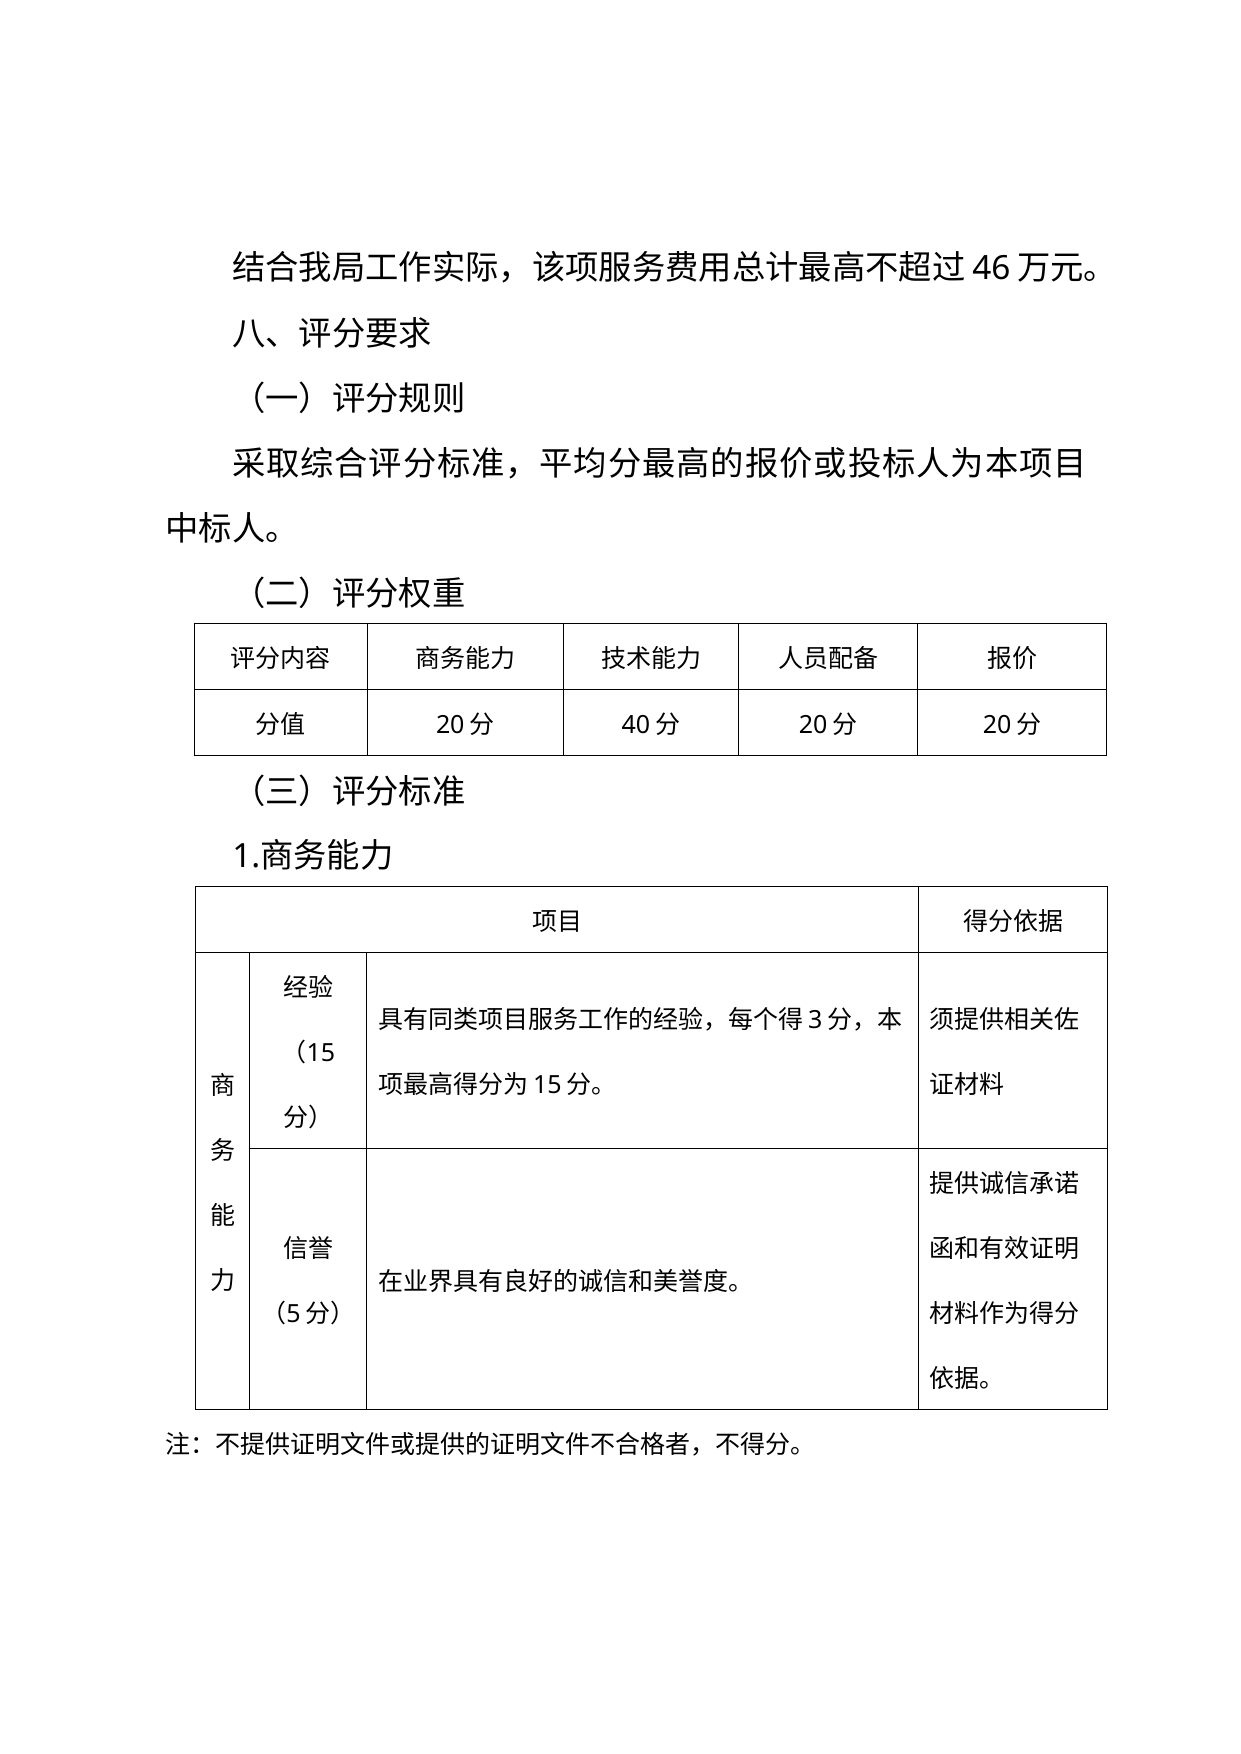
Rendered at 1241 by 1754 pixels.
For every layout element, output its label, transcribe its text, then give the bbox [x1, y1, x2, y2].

table_cell 具有同类项目服务工作的经验，每个得3分，本项最高得分为15分。 [367, 953, 918, 1148]
text 结合我局工作实际，该项服务费用总计最高不超过46万元。 [165, 233, 1087, 298]
table_header 报价 [918, 624, 1106, 689]
table_cell 提供诚信承诺函和有效证明材料作为得分依据。 [919, 1149, 1107, 1409]
table_header 技术能力 [564, 624, 738, 689]
text 采取综合评分标准，平均分最高的报价或投标人为本项目中标人。 [165, 428, 1087, 558]
text 1.商务能力 [165, 821, 1087, 886]
table_cell 20分 [739, 690, 917, 755]
text （一）评分规则 [165, 363, 1087, 428]
table_cell 信誉 （5分） [250, 1149, 366, 1409]
table_cell 20分 [918, 690, 1106, 755]
table_cell 40分 [564, 690, 738, 755]
table_cell 20分 [368, 690, 563, 755]
table_cell 须提供相关佐证材料 [919, 953, 1107, 1148]
table_cell 分值 [195, 690, 367, 755]
text （三）评分标准 [165, 756, 1087, 821]
table_header 人员配备 [739, 624, 917, 689]
table_header 商务能力 [368, 624, 563, 689]
table_header 项目 [196, 887, 918, 952]
table_header 评分内容 [195, 624, 367, 689]
table_cell 经验 （15分） [250, 953, 366, 1148]
text 八、评分要求 [165, 298, 1087, 363]
list 评分权重 [165, 558, 1087, 623]
table_header 得分依据 [919, 887, 1107, 952]
text 注：不提供证明文件或提供的证明文件不合格者，不得分。 [165, 1410, 1087, 1475]
table_cell 商务能力 [196, 953, 249, 1409]
table_cell 在业界具有良好的诚信和美誉度。 [367, 1149, 918, 1409]
